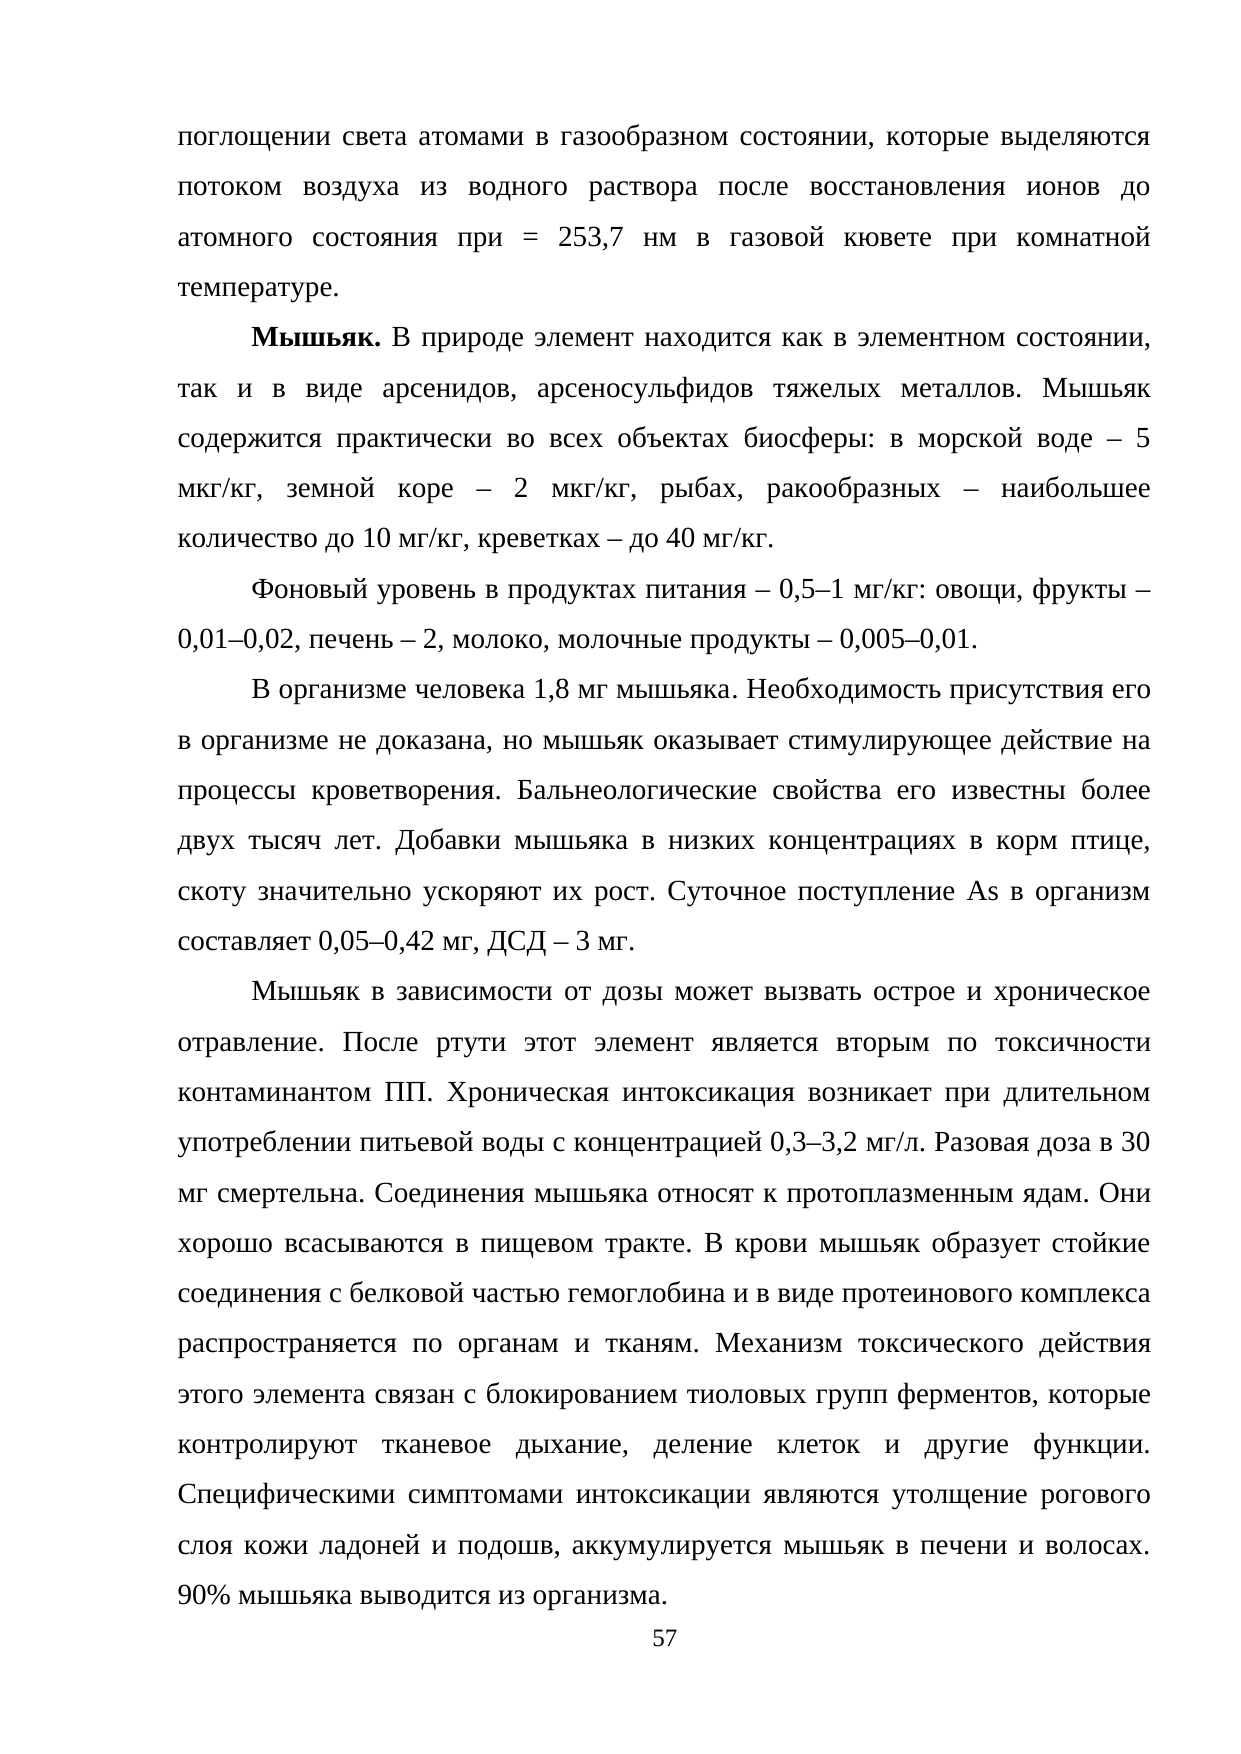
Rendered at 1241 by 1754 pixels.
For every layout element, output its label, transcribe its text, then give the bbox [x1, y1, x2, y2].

text Мышьяк в зависимости от дозы может вызвать острое и хроническое отравление. После ртути этот элемент является вторым по токсичности контаминантом ПП. Хроническая интоксикация возникает при длительном употреблении питьевой воды с концентрацией 0,3–3,2 мг/л. Разовая доза в 30 мг смертельна. Соединения мышьяка относят к протоплазменным ядам. Они хорошо всасываются в пищевом тракте. В крови мышьяк образует стойкие соединения с белковой частью гемоглобина и в виде протеинового комплекса распространяется по органам и тканям. Механизм токсического действия этого элемента связан с блокированием тиоловых групп ферментов, которые контролируют тканевое дыхание, деление клеток и другие функции. Специфическими симптомами интоксикации являются утолщение рогового слоя кожи ладоней и подошв, аккумулируется мышьяк в печени и волосах. 90% мышьяка выводится из организма. [177, 973, 1152, 1611]
text Мышьяк. В природе элемент находится как в элементном состоянии, так и в виде арсенидов, арсеносульфидов тяжелых металлов. Мышьяк содержится практически во всех объектах биосферы: в морской воде – 5 мкг/кг, земной коре – 2 мкг/кг, рыбах, ракообразных – наибольшее количество до 10 мг/кг, креветках – до 40 мг/кг. [177, 319, 1152, 554]
text Фоновый уровень в продуктах питания – 0,5–1 мг/кг: овощи, фрукты – 0,01–0,02, печень – 2, молоко, молочные продукты – 0,005–0,01. [177, 571, 1152, 655]
text В организме человека 1,8 мг мышьяка. Необходимость присутствия его в организме не доказана, но мышьяк оказывает стимулирующее действие на процессы кроветворения. Бальнеологические свойства его известны более двух тысяч лет. Добавки мышьяка в низких концентрациях в корм птице, скоту значительно ускоряют их рост. Суточное поступление As в организм составляет 0,05–0,42 мг, ДСД – 3 мг. [177, 672, 1152, 957]
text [177, 118, 1152, 303]
